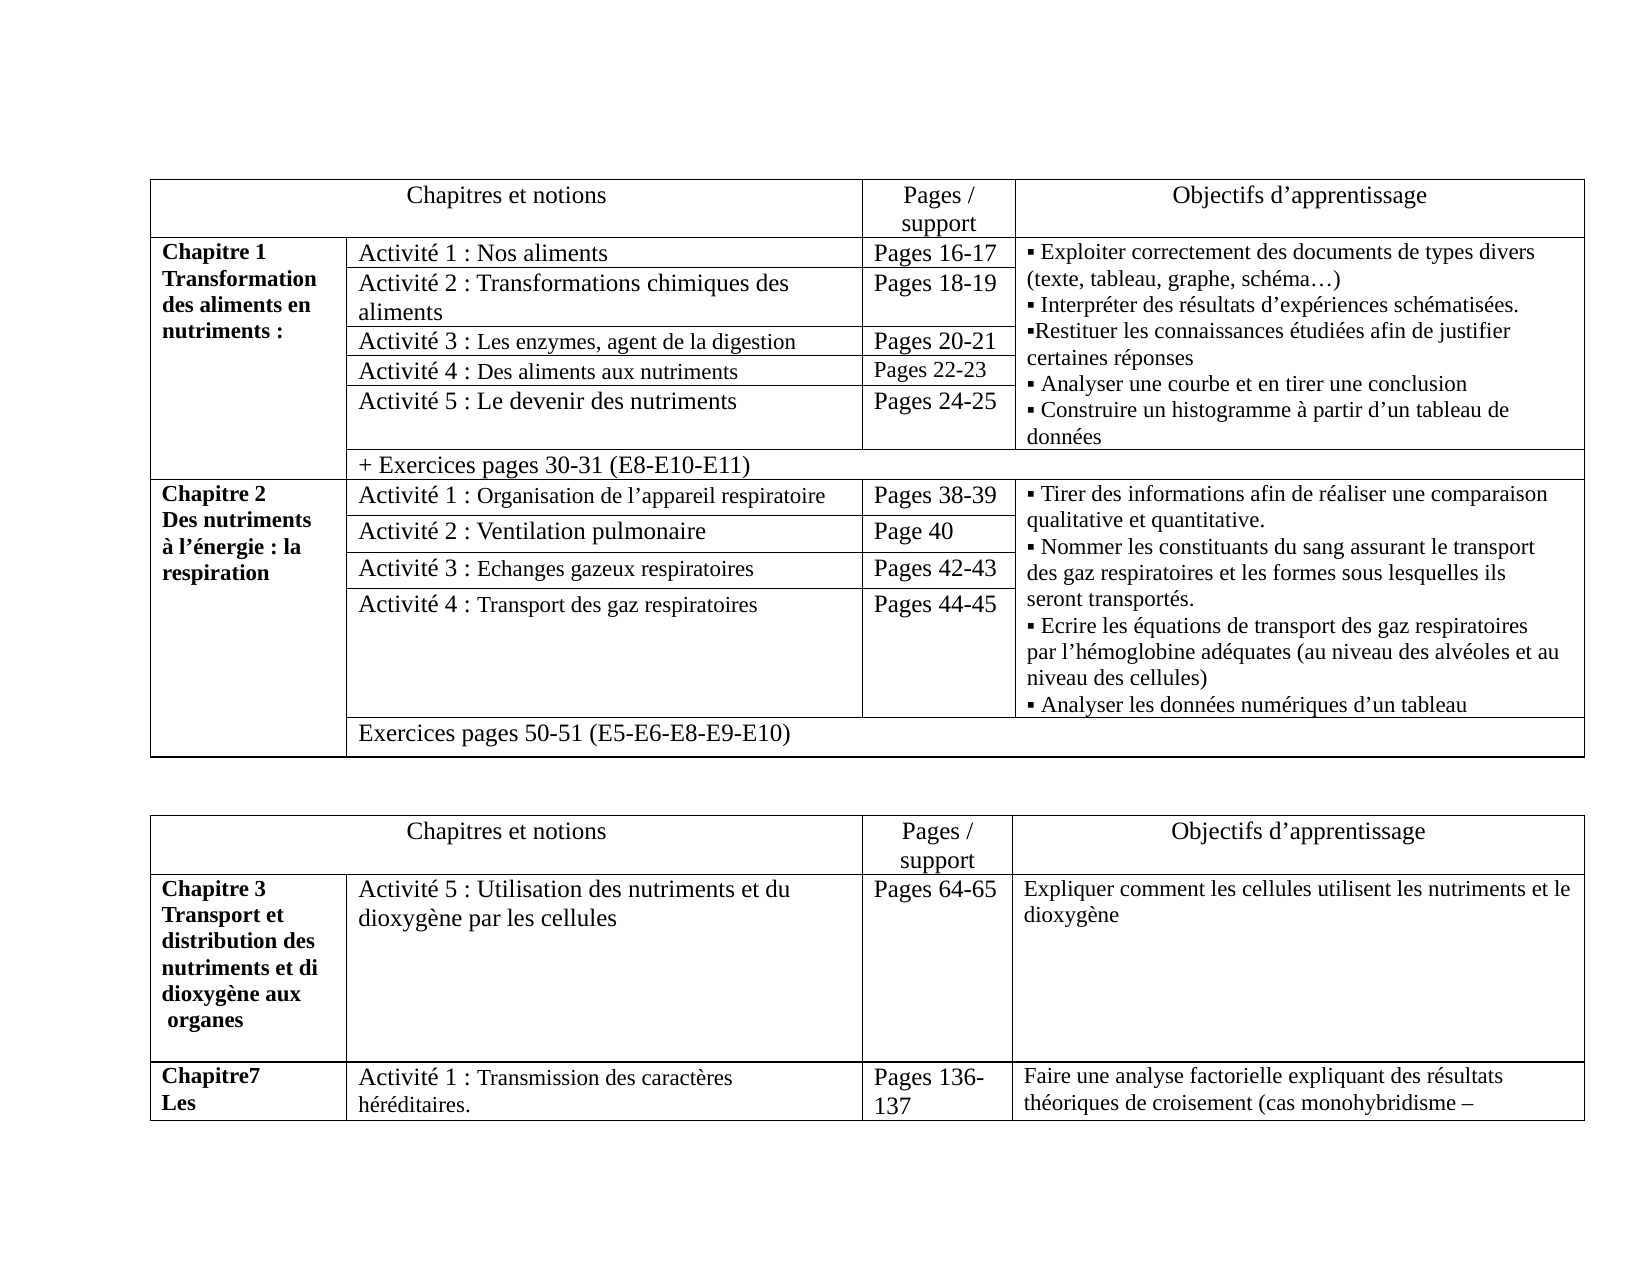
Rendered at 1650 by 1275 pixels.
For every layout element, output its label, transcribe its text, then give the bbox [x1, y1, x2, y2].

table_header Objectifs d’apprentissage [1013, 816, 1584, 873]
table_cell Pages 22-23 [863, 356, 1015, 385]
table_cell Pages 38-39 [863, 480, 1015, 515]
table_cell Chapitre 2 Des nutriments à l’énergie : la respiration [151, 480, 346, 756]
table_cell ▪ Exploiter correctement des documents de types divers (texte, tableau, graphe, schéma…) ▪ Interpréter des résultats d’expériences schématisées. ▪Restituer les connaissances étudiées afin de justifier certaines réponses ▪ Analyser une courbe et en tirer une conclusion ▪ Construire un histogramme à partir d’un tableau de données [1016, 238, 1584, 449]
table_cell Activité 3 : Echanges gazeux respiratoires [347, 553, 862, 588]
table_cell Pages 24-25 [863, 386, 1015, 449]
table_header Pages / support [863, 816, 1012, 873]
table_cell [151, 1063, 346, 1120]
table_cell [1013, 1063, 1584, 1120]
table_cell Activité 4 : Des aliments aux nutriments [347, 356, 862, 385]
table_cell Chapitre 3 Transport et distribution des nutriments et di dioxygène aux organes [151, 875, 346, 1061]
table_cell Expliquer comment les cellules utilisent les nutriments et le dioxygène [1013, 875, 1584, 1061]
table_cell Activité 5 : Le devenir des nutriments [347, 386, 862, 449]
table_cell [347, 1063, 862, 1120]
table_cell Exercices pages 50-51 (E5-E6-E8-E9-E10) [347, 718, 1584, 756]
table_cell Pages 42-43 [863, 553, 1015, 588]
table_header Pages / support [863, 180, 1015, 237]
table_cell Pages 64-65 [863, 875, 1012, 1061]
table_cell Activité 4 : Transport des gaz respiratoires [347, 589, 862, 717]
table_cell Pages 44-45 [863, 589, 1015, 717]
table_header Objectifs d’apprentissage [1016, 180, 1584, 237]
table_cell Activité 1 : Nos aliments [347, 238, 862, 267]
table_cell Activité 2 : Ventilation pulmonaire [347, 516, 862, 552]
table_cell Pages 18-19 [863, 268, 1015, 326]
table_cell Chapitre 1 Transformation des aliments en nutriments : [151, 238, 346, 479]
table_cell Pages 136-137 [863, 1063, 1012, 1120]
table_cell Pages 16-17 [863, 238, 1015, 267]
table_header Chapitres et notions [151, 180, 862, 237]
table_cell ▪ Tirer des informations afin de réaliser une comparaison qualitative et quantitative. ▪ Nommer les constituants du sang assurant le transport des gaz respiratoires et les formes sous lesquelles ils seront transportés. ▪ Ecrire les équations de transport des gaz respiratoires par l’hémoglobine adéquates (au niveau des alvéoles et au niveau des cellules) ▪ Analyser les données numériques d’un tableau [1016, 480, 1584, 717]
table_cell Activité 5 : Utilisation des nutriments et du dioxygène par les cellules [347, 875, 862, 1061]
table_cell Activité 2 : Transformations chimiques des aliments [347, 268, 862, 326]
table_header Chapitres et notions [151, 816, 862, 873]
table_cell Activité 3 : Les enzymes, agent de la digestion [347, 327, 862, 355]
table_cell Activité 1 : Organisation de l’appareil respiratoire [347, 480, 862, 515]
table_cell Page 40 [863, 516, 1015, 552]
table_cell + Exercices pages 30-31 (E8-E10-E11) [347, 450, 1584, 479]
table_cell Pages 20-21 [863, 327, 1015, 355]
